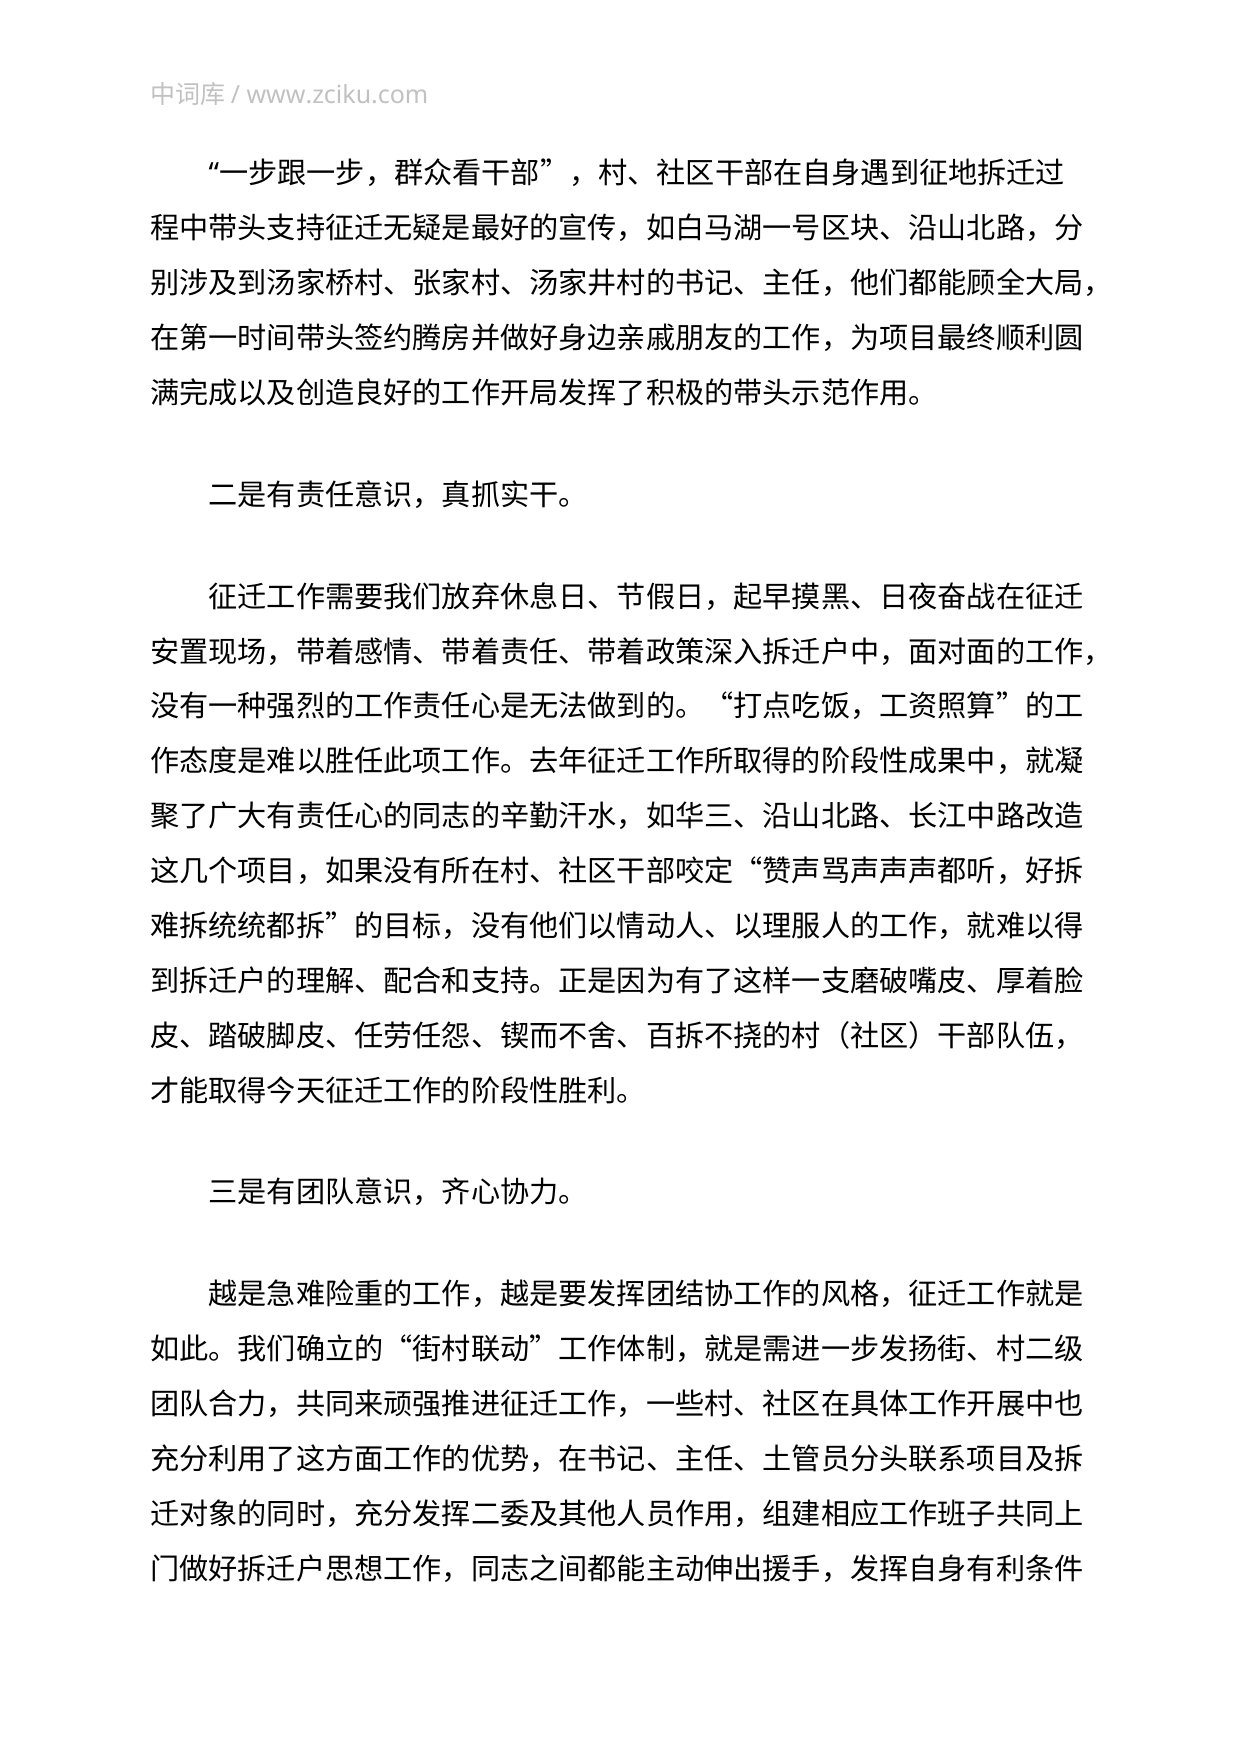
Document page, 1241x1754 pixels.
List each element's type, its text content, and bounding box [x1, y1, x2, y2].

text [150, 1271, 1090, 1588]
text 征迁工作需要我们放弃休息日、节假日，起早摸黑、日夜奋战在征迁安置现场，带着感情、带着责任、带着政策深入拆迁户中，面对面的工作，没有一种强烈的工作责任心是无法做到的。“打点吃饭，工资照算”的工作态度是难以胜任此项工作。去年征迁工作所取得的阶段性成果中，就凝聚了广大有责任心的同志的辛勤汗水，如华三、沿山北路、长江中路改造这几个项目，如果没有所在村、社区干部咬定“赞声骂声声声都听，好拆难拆统统都拆”的目标，没有他们以情动人、以理服人的工作，就难以得到拆迁户的理解、配合和支持。正是因为有了这样一支磨破嘴皮、厚着脸皮、踏破脚皮、任劳任怨、锲而不舍、百拆不挠的村（社区）干部队伍，才能取得今天征迁工作的阶段性胜利。 [150, 573, 1090, 1109]
text 三是有团队意识，齐心协力。 [150, 1169, 1090, 1211]
text 二是有责任意识，真抓实干。 [150, 471, 1090, 514]
text “一步跟一步，群众看干部”，村、社区干部在自身遇到征地拆迁过程中带头支持征迁无疑是最好的宣传，如白马湖一号区块、沿山北路，分别涉及到汤家桥村、张家村、汤家井村的书记、主任，他们都能顾全大局，在第一时间带头签约腾房并做好身边亲戚朋友的工作，为项目最终顺利圆满完成以及创造良好的工作开局发挥了积极的带头示范作用。 [150, 150, 1090, 412]
